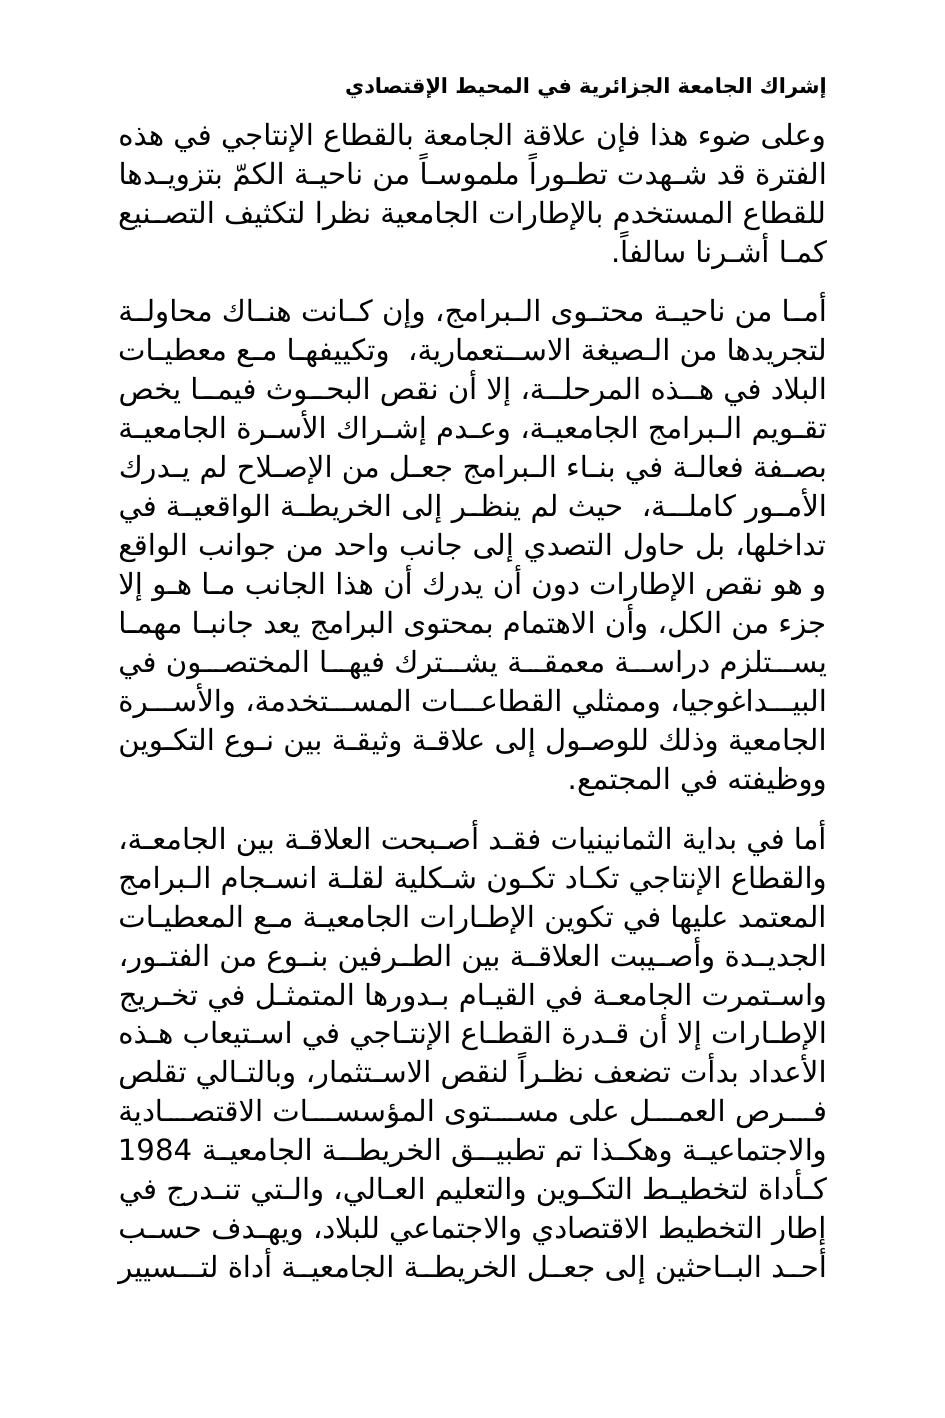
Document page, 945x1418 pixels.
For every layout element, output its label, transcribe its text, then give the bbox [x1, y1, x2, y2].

text وعلى ضوء هذا فإن علاقة الجامعة بالقطاع الإنتاجي في هذه الفترة قد شهدت تطوراً ملموساً من ناحية الكمّ بتزويدها للقطاع المستخدم بالإطارات الجامعية نظرا لتكثيف التصنيع كمـا أشـرنا سالفاً. [118, 118, 827, 269]
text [118, 822, 827, 1284]
text أما من ناحية محتوى البرامج، وإن كانت هناك محاولة لتجريدها من الـصيغة الاسـتعمارية، وتكييفها مع معطيات البلاد في هذه المرحلة، إلا أن نقص البحوث فيما يخص تقويم البرامج الجامعية، وعدم إشراك الأسرة الجامعية بصفة فعالة في بناء البرامج جعل من الإصلاح لم يدرك الأمور كاملـة، حيث لم ينظر إلى الخريطة الواقعية في تداخلها، بل حاول التصدي إلى جانب واحد من جوانب الواقع و هو نقص الإطارات دون أن يدرك أن هذا الجانب ما هو إلا جزء من الكل، وأن الاهتمام بمحتوى البرامج يعد جانبا مهما يستلزم دراسة معمقة يشترك فيها المختصون في البيداغوجيا، وممثلي القطاعات المستخدمة، والأسرة الجامعية وذلك للوصول إلى علاقة وثيقة بين نوع التكوين ووظيفته في المجتمع. [118, 295, 827, 796]
